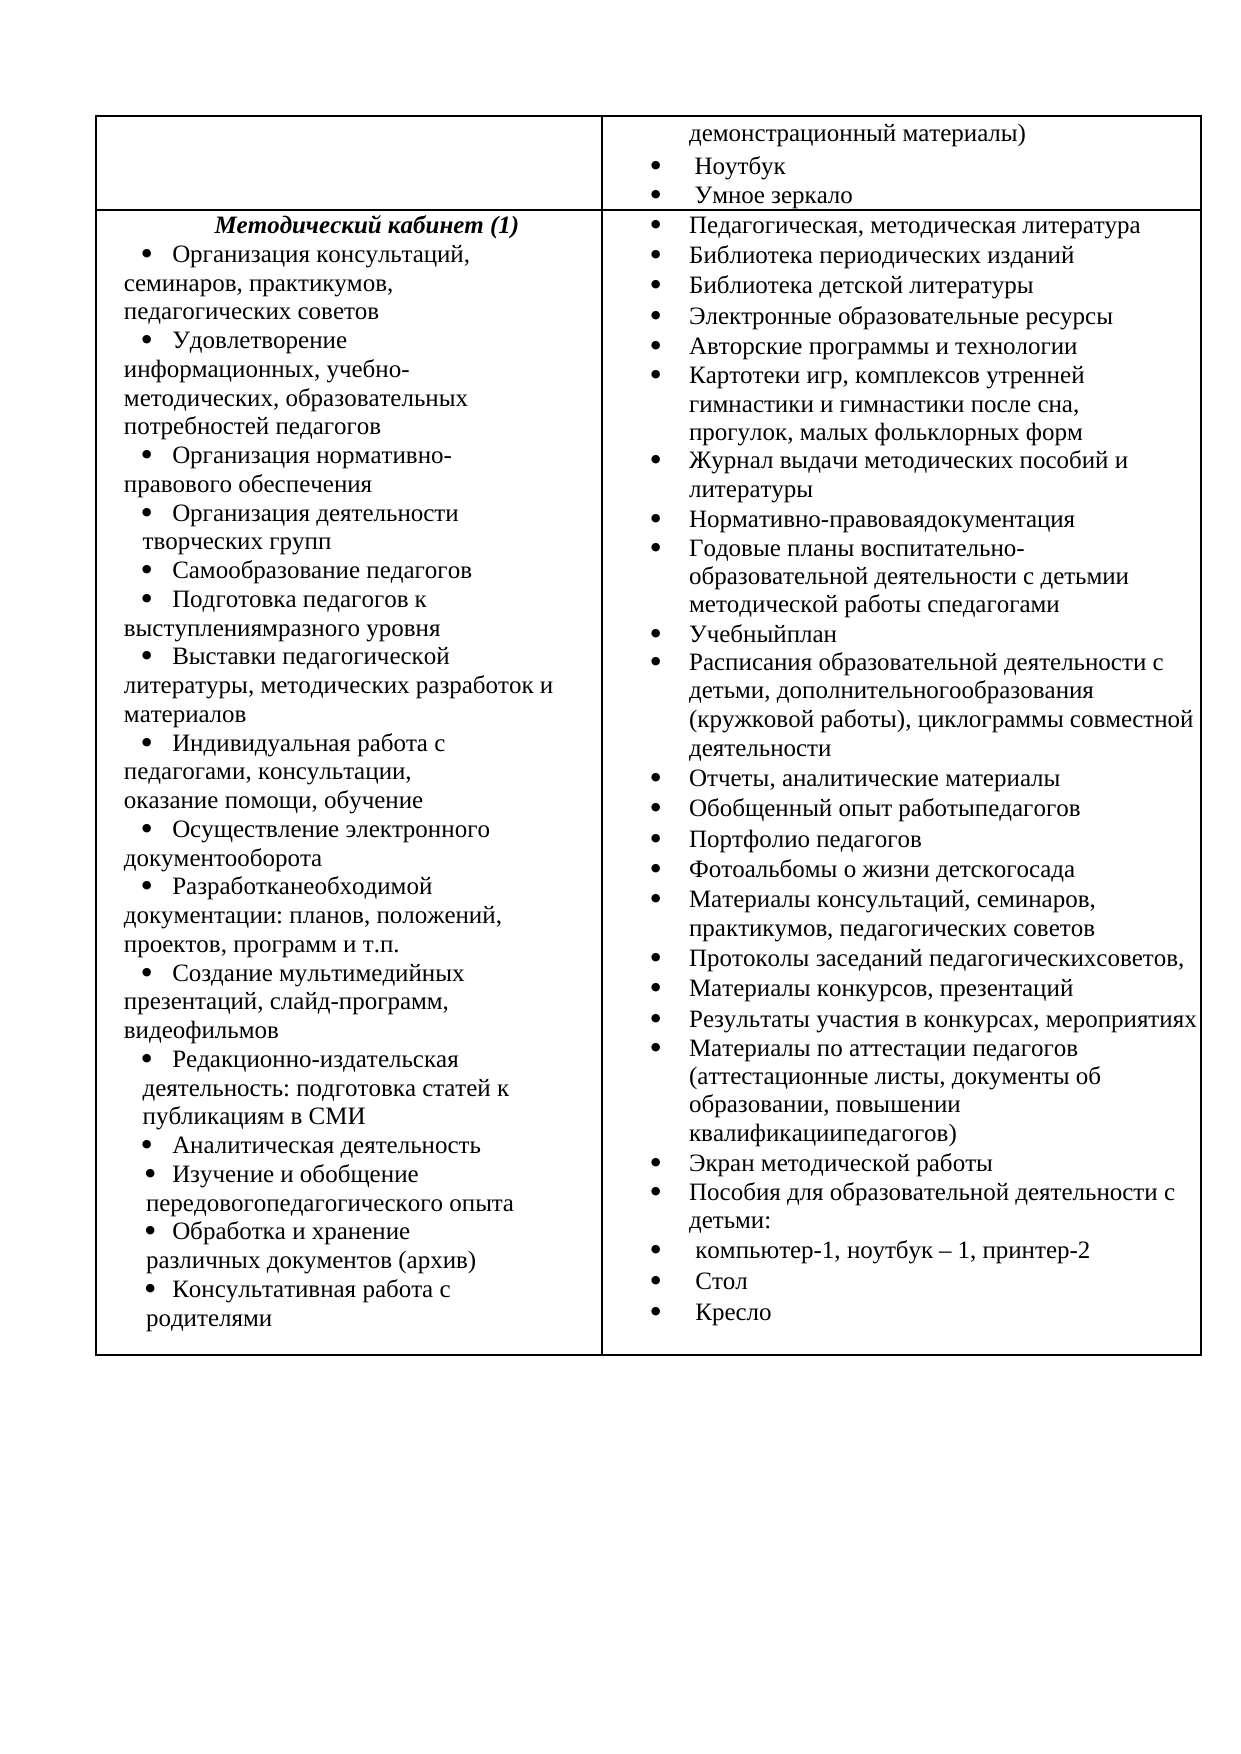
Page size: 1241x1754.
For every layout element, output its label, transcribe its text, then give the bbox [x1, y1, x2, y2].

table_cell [97, 117, 601, 209]
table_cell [603, 117, 1200, 209]
table_cell Методический кабинет (1) Организация консультаций, семинаров, практикумов, педагогических советов Удовлетворение информационных, учебно-методических, образовательных потребностей педагогов Организация нормативно-правового обеспечения Организация деятельности творческих групп Самообразование педагогов Подготовка педагогов к выступлениямразного уровня Выставки педагогической литературы, методических разработок и материалов Индивидуальная работа с педагогами, консультации, оказание помощи, обучение Осуществление электронного документооборота Разработканеобходимой документации: планов, положений, проектов, программ и т.п. Создание мультимедийных презентаций, слайд-программ, видеофильмов Редакционно-издательская деятельность: подготовка статей к публикациям в СМИ Аналитическая деятельность Изучение и обобщение передовогопедагогического опыта Обработка и хранение различных документов (архив) Консультативная работа с родителями [97, 211, 601, 1354]
table_cell Педагогическая, методическая литература Библиотека периодических изданий Библиотека детской литературы Электронные образовательные ресурсы Авторские программы и технологии Картотеки игр, комплексов утренней гимнастики и гимнастики после сна, прогулок, малых фольклорных форм Журнал выдачи методических пособий и литературы Нормативно-правоваядокументация Годовые планы воспитательно- образовательной деятельности с детьмии методической работы спедагогами Учебныйплан Расписания образовательной деятельности с детьми, дополнительногообразования (кружковой работы), циклограммы совместной деятельности Отчеты, аналитические материалы Обобщенный опыт работыпедагогов Портфолио педагогов Фотоальбомы о жизни детскогосада Материалы консультаций, семинаров, практикумов, педагогических советов Протоколы заседаний педагогическихсоветов, Материалы конкурсов, презентаций Результаты участия в конкурсах, мероприятиях Материалы по аттестации педагогов (аттестационные листы, документы об образовании, повышении квалификациипедагогов) Экран методической работы Пособия для образовательной деятельности с детьми: компьютер-1, ноутбук – 1, принтер-2 Стол Кресло [603, 211, 1200, 1354]
